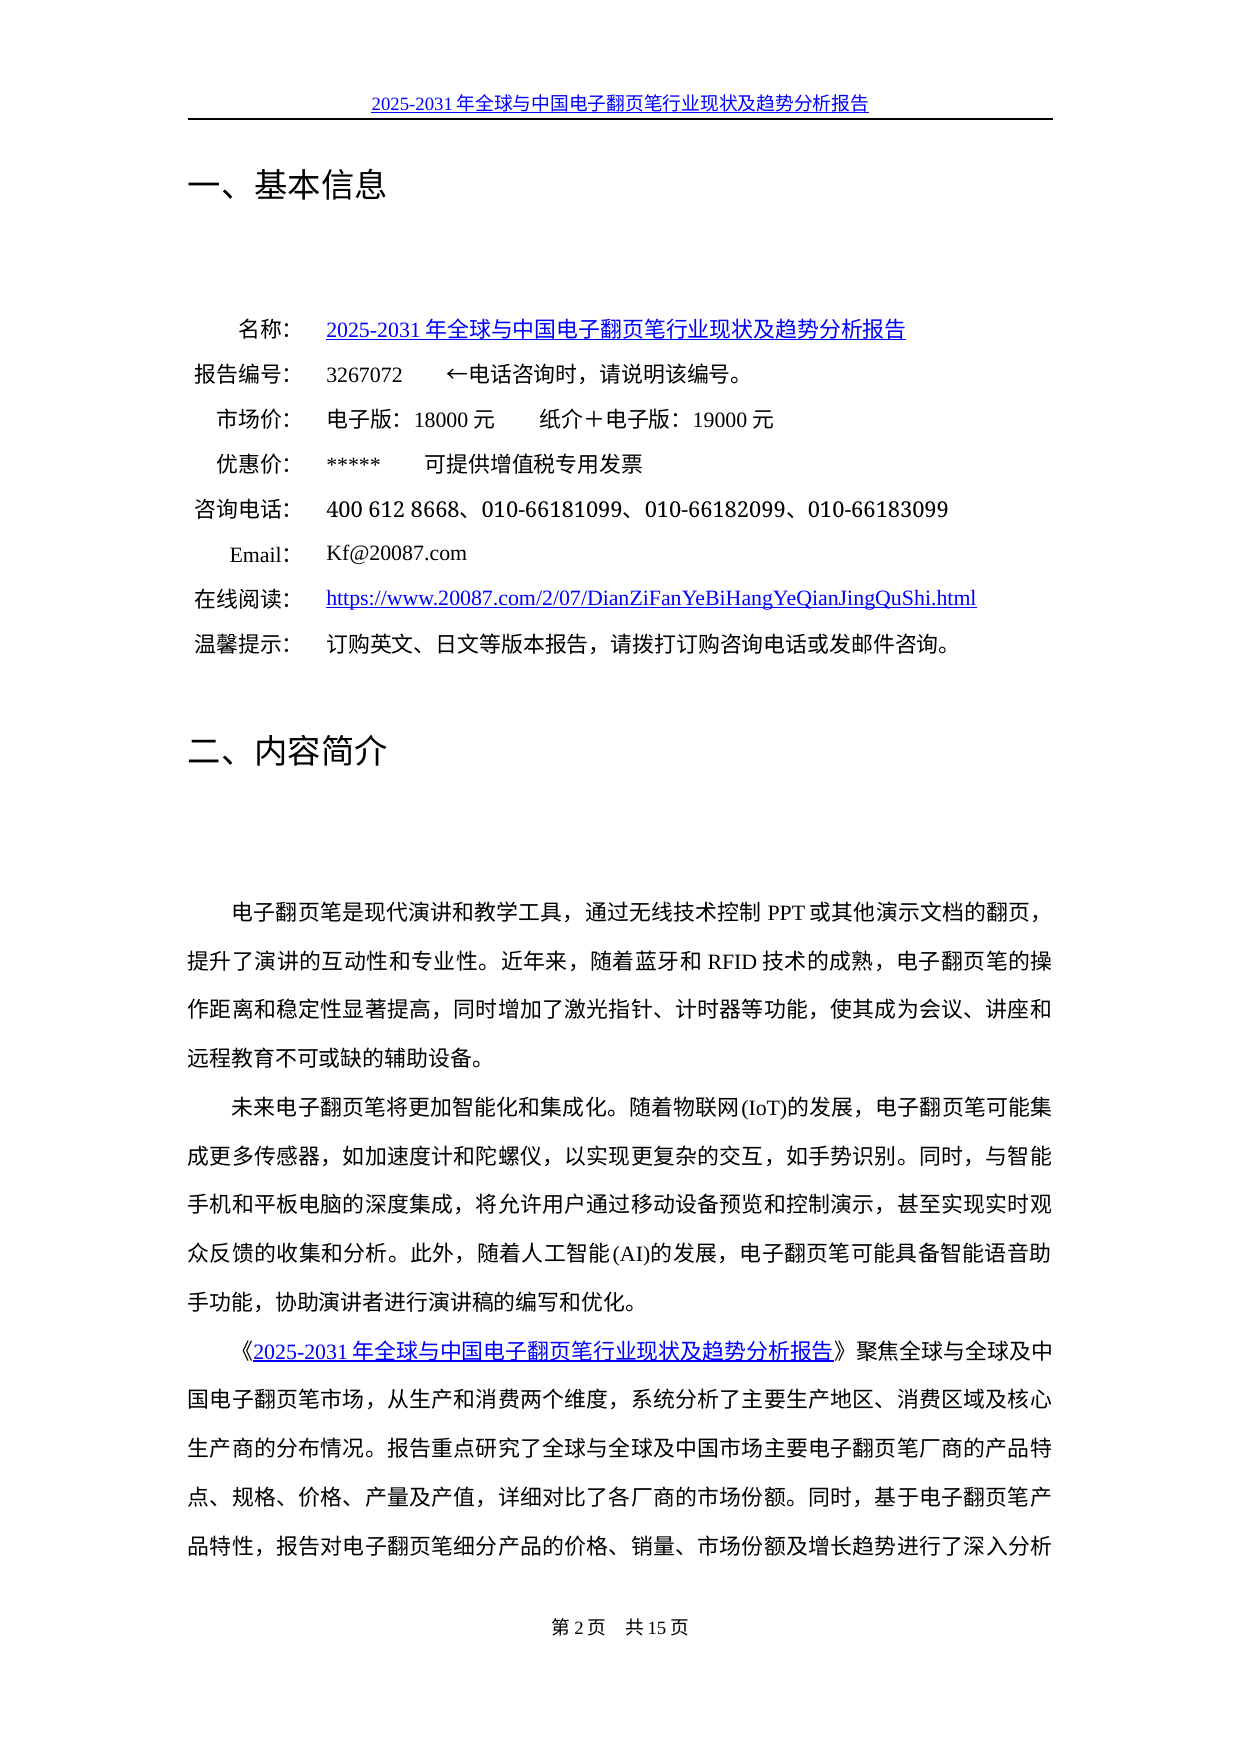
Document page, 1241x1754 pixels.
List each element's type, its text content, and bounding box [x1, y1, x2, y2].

table_cell 市场价： [167, 402, 315, 447]
table_cell 咨询电话： [167, 492, 315, 537]
table_cell [315, 582, 1073, 627]
table_cell 电子版：18000 元 纸介＋电子版：19000 元 [315, 402, 1073, 447]
table_cell ***** 可提供增值税专用发票 [315, 447, 1073, 492]
table_cell Kf@20087.com [315, 537, 1073, 582]
table_cell 订购英文、日文等版本报告，请拨打订购咨询电话或发邮件咨询。 [315, 627, 1073, 672]
table_cell 报告编号： [167, 357, 315, 402]
table_header 2025-2031年全球与中国电子翻页笔行业现状及趋势分析报告 [315, 312, 1073, 357]
title 一、基本信息 [187, 150, 1053, 215]
table_cell Email： [167, 537, 315, 582]
table_cell 优惠价： [167, 447, 315, 492]
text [187, 894, 1053, 1561]
title 二、内容简介 [187, 717, 1053, 782]
table_cell 在线阅读： [167, 582, 315, 627]
table_cell 400 612 8668、010-66181099、010-66182099、010-66183099 [315, 492, 1073, 537]
table_cell 温馨提示： [167, 627, 315, 672]
table_cell 3267072 ←电话咨询时，请说明该编号。 [315, 357, 1073, 402]
table_header 名称： [167, 312, 315, 357]
